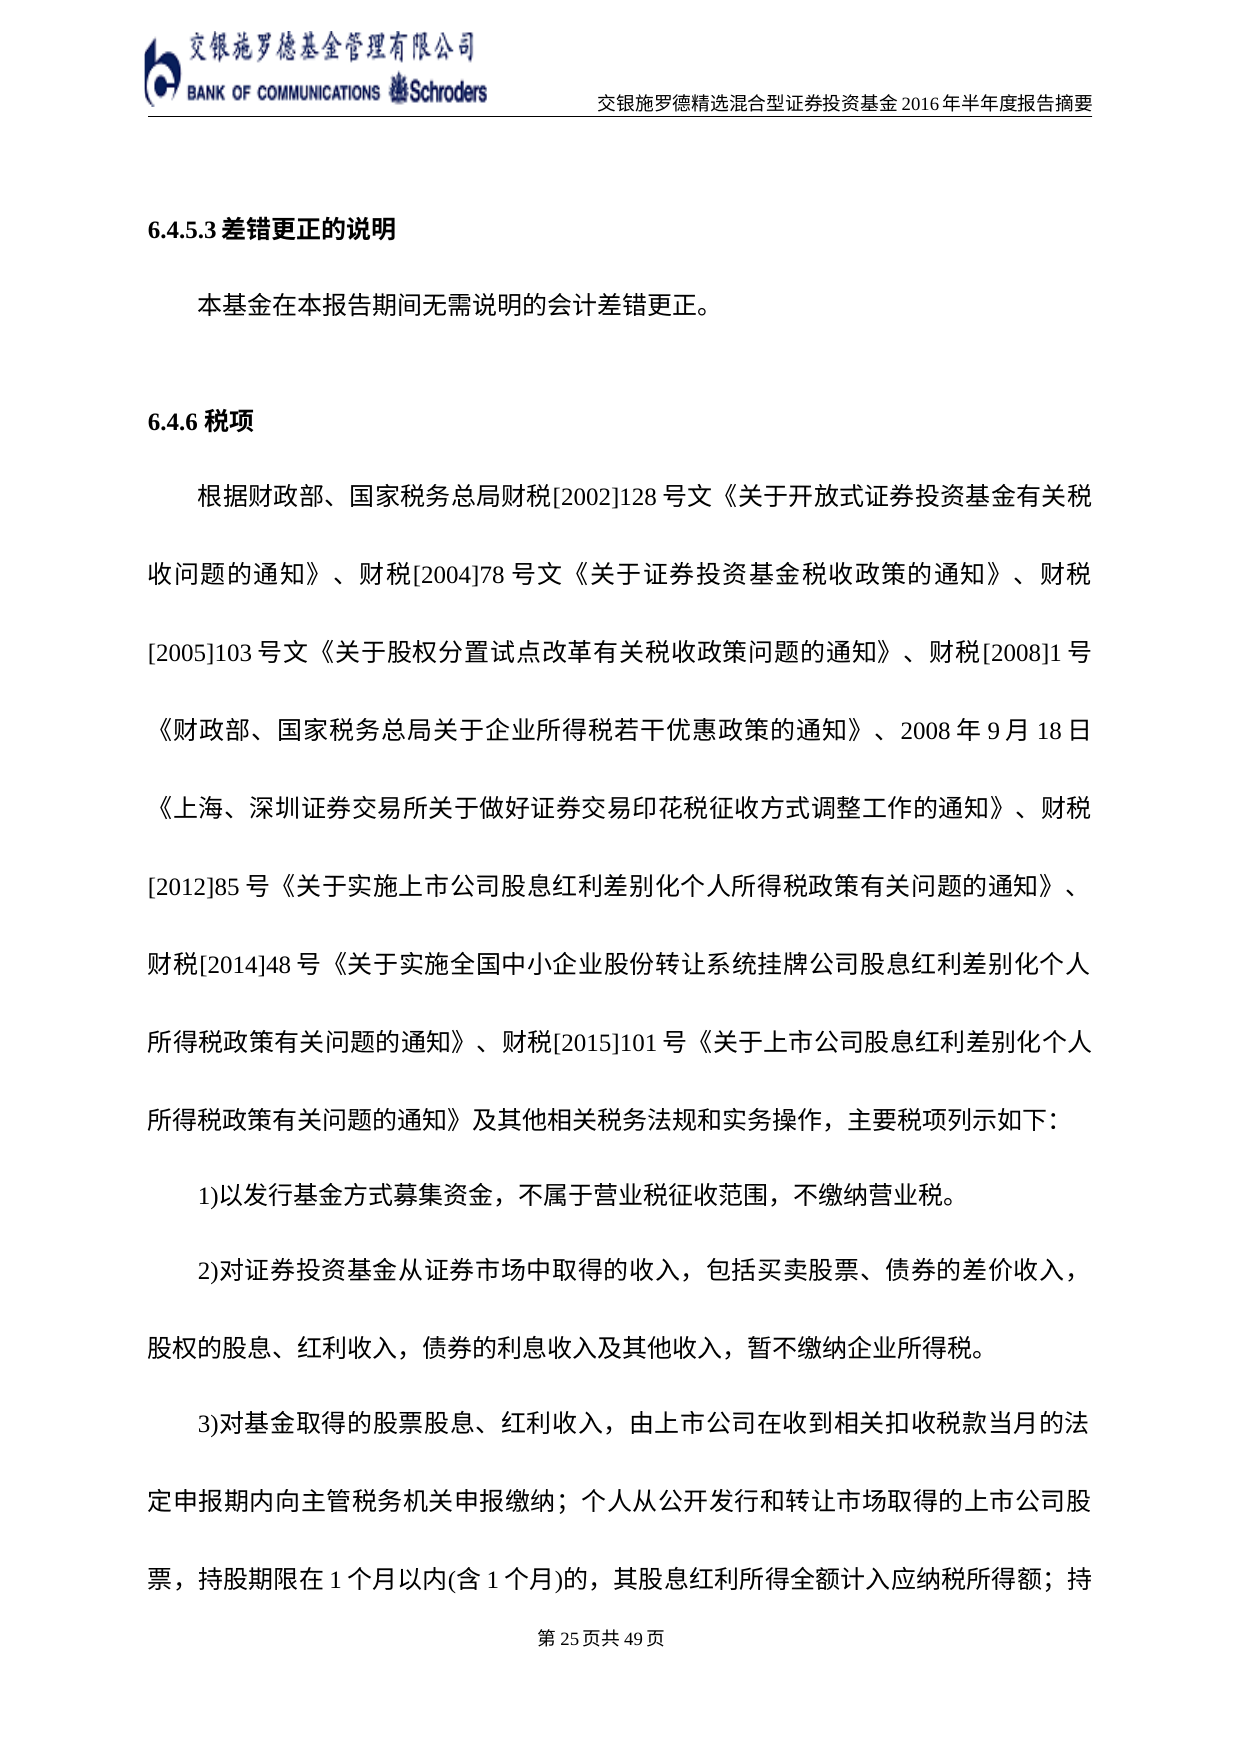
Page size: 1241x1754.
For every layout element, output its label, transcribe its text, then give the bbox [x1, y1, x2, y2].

text 1)以发行基金方式募集资金，不属于营业税征收范围，不缴纳营业税。 [148, 1161, 1092, 1226]
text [148, 1389, 1092, 1610]
text 本基金在本报告期间无需说明的会计差错更正。 [148, 271, 1092, 336]
text 6.4.6 税项 [148, 387, 1092, 452]
text 6.4.5.3差错更正的说明 [148, 196, 1092, 261]
picture [144, 31, 487, 107]
text 根据财政部、国家税务总局财税[2002]128号文《关于开放式证券投资基金有关税收问题的通知》、财税[2004]78号文《关于证券投资基金税收政策的通知》、财税[2005]103号文《关于股权分置试点改革有关税收政策问题的通知》、财税[2008]1号《财政部、国家税务总局关于企业所得税若干优惠政策的通知》、2008年9月18日《上海、深圳证券交易所关于做好证券交易印花税征收方式调整工作的通知》、财税[2012]85号《关于实施上市公司股息红利差别化个人所得税政策有关问题的通知》、财税[2014]48号《关于实施全国中小企业股份转让系统挂牌公司股息红利差别化个人所得税政策有关问题的通知》、财税[2015]101号《关于上市公司股息红利差别化个人所得税政策有关问题的通知》及其他相关税务法规和实务操作，主要税项列示如下： [148, 462, 1092, 1151]
text 2)对证券投资基金从证券市场中取得的收入，包括买卖股票、债券的差价收入，股权的股息、红利收入，债券的利息收入及其他收入，暂不缴纳企业所得税。 [148, 1236, 1092, 1379]
